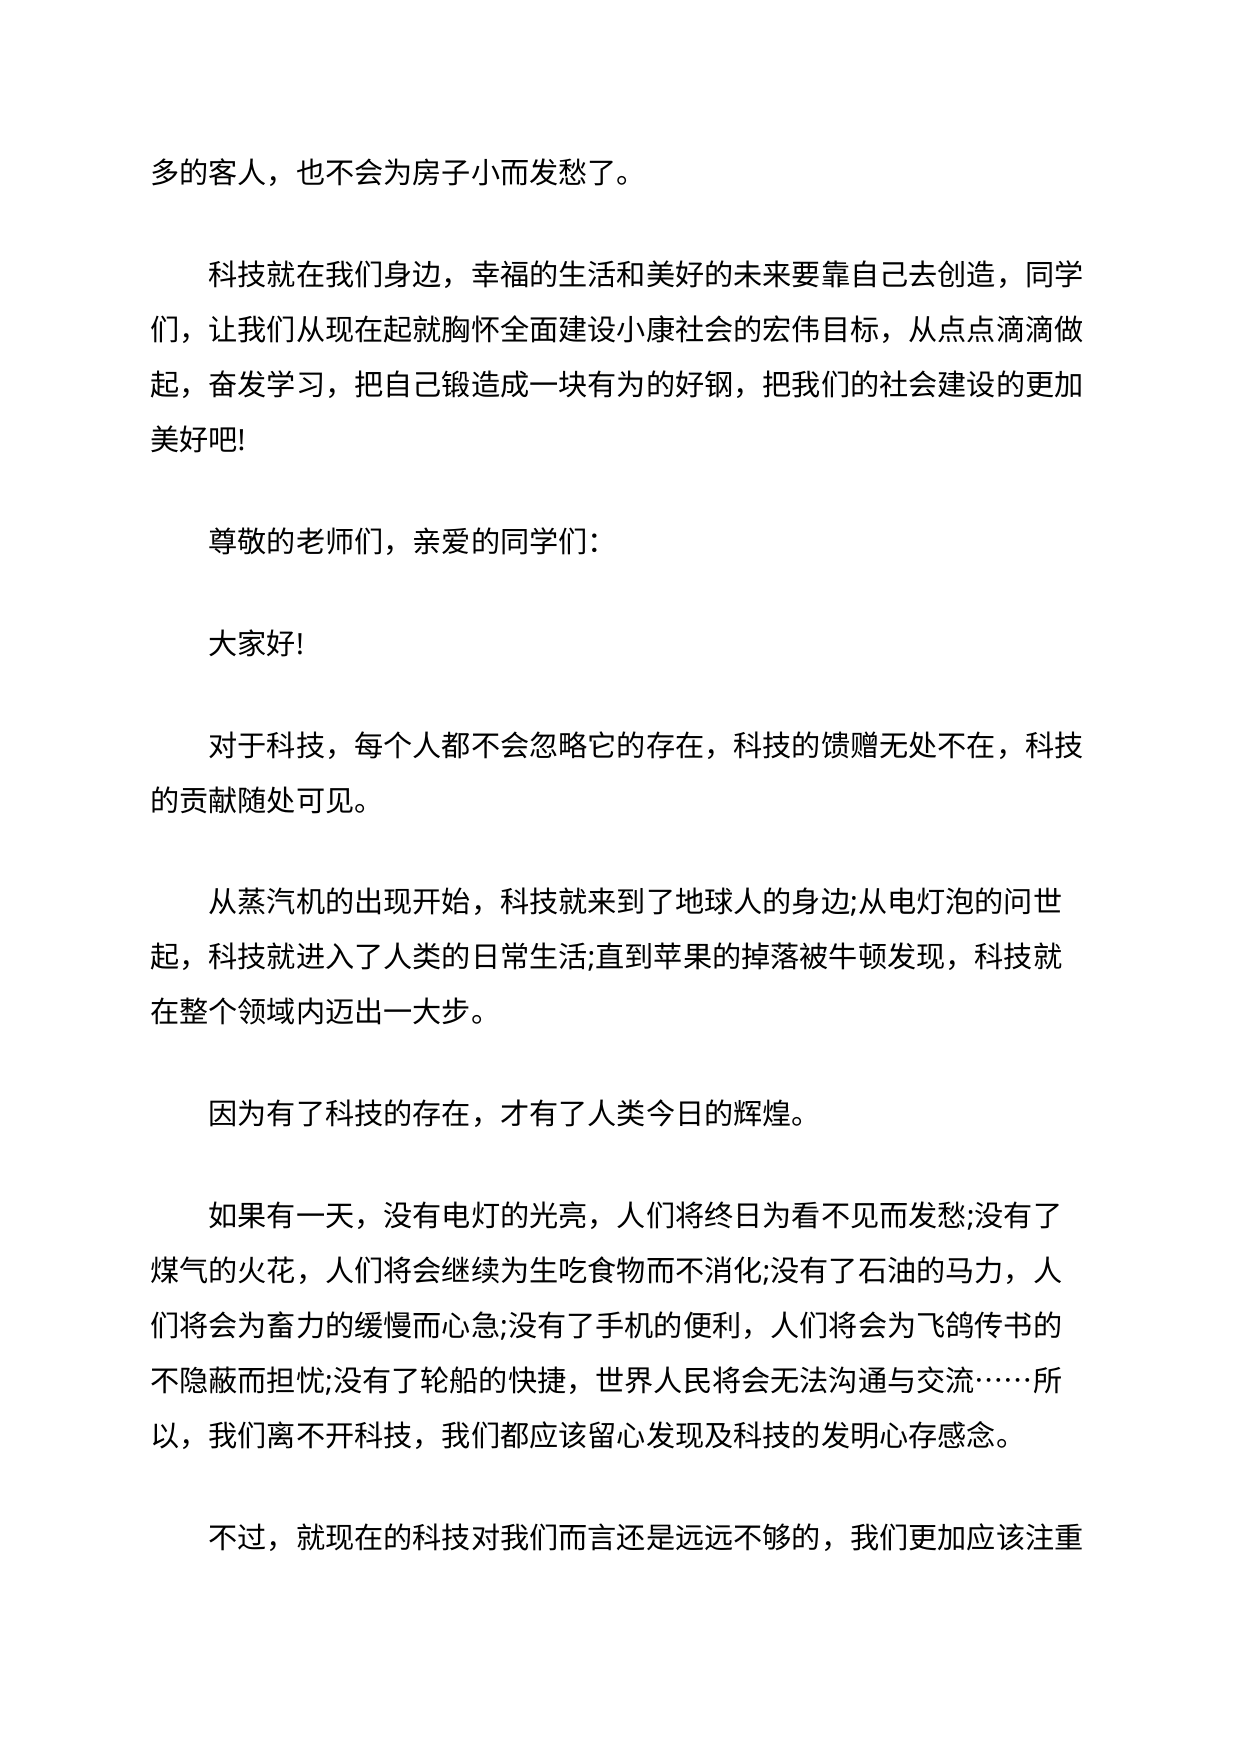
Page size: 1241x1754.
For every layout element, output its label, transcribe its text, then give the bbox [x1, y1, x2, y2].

text 如果有一天，没有电灯的光亮，人们将终日为看不见而发愁;没有了煤气的火花，人们将会继续为生吃食物而不消化;没有了石油的马力，人们将会为畜力的缓慢而心急;没有了手机的便利，人们将会为飞鸽传书的不隐蔽而担忧;没有了轮船的快捷，世界人民将会无法沟通与交流……所以，我们离不开科技，我们都应该留心发现及科技的发明心存感念。 [150, 1192, 1090, 1455]
text 尊敬的老师们，亲爱的同学们： [150, 518, 1090, 561]
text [150, 1514, 1090, 1556]
text 大家好! [150, 620, 1090, 663]
text 对于科技，每个人都不会忽略它的存在，科技的馈赠无处不在，科技的贡献随处可见。 [150, 722, 1090, 819]
text 科技就在我们身边，幸福的生活和美好的未来要靠自己去创造，同学们，让我们从现在起就胸怀全面建设小康社会的宏伟目标，从点点滴滴做起，奋发学习，把自己锻造成一块有为的好钢，把我们的社会建设的更加美好吧! [150, 252, 1090, 459]
text 从蒸汽机的出现开始，科技就来到了地球人的身边;从电灯泡的问世起，科技就进入了人类的日常生活;直到苹果的掉落被牛顿发现，科技就在整个领域内迈出一大步。 [150, 879, 1090, 1031]
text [150, 150, 1090, 192]
text 因为有了科技的存在，才有了人类今日的辉煌。 [150, 1091, 1090, 1133]
